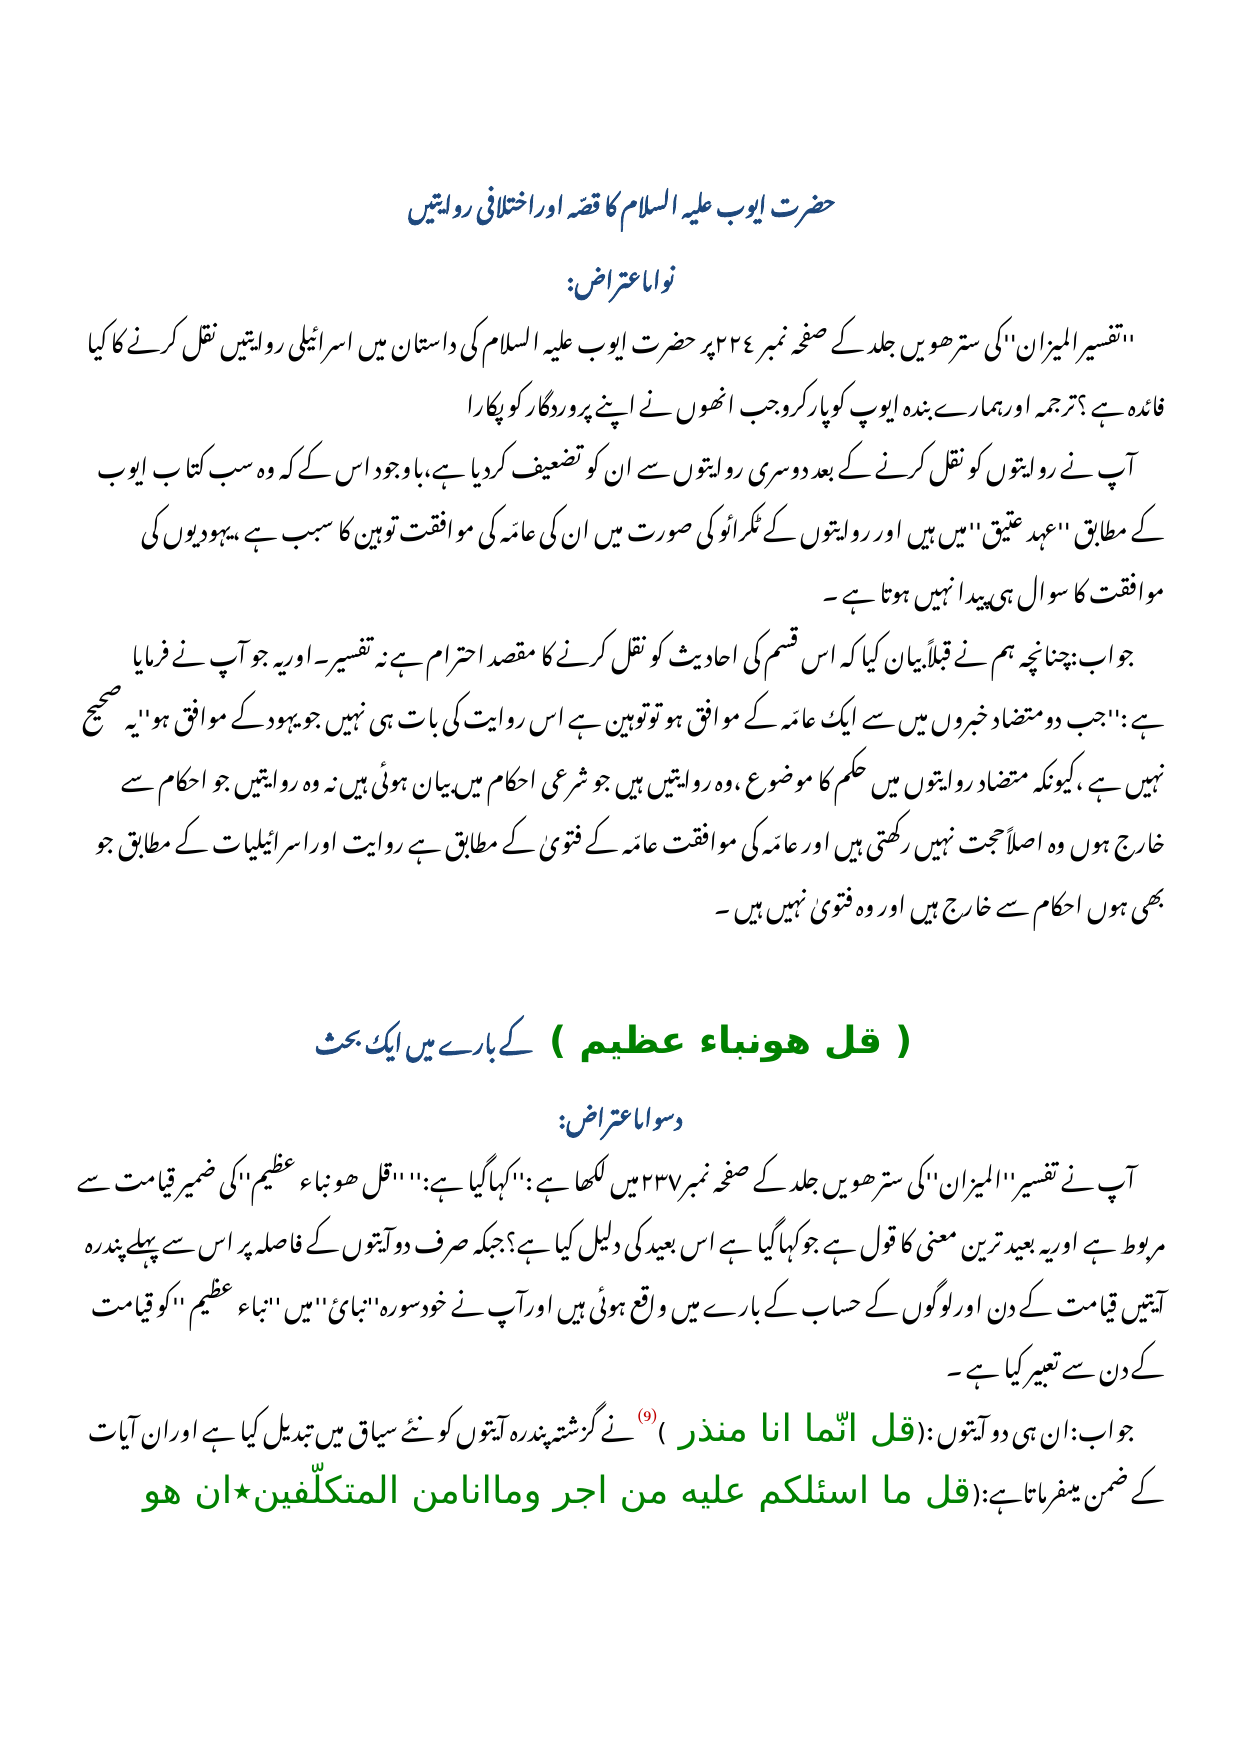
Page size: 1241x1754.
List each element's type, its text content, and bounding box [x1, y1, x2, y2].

text جواب:چنانچہ ہم نے قبلاً بیان کیا کہ اس قسم کی احادیث کو نقل کرنے کا مقصد احترام ہے نہ تفسیر۔اوریہ جو آپ نے فرمایا ہے :''جب دومتضاد خبروں میں سے ایک عامّہ کے موافق ہو توتوہین ہے اس روایت کی بات ہی نہیں جو یہود کے موافق ہو''یہ صحیح نہیں ہے ،کیونکہ متضاد روایتوں میں حکم کا موضوع ،وہ روایتیں ہیں جو شرعی احکام میں بیان ہوئی ہیں نہ وہ روایتیں جو احکام سے خارج ہوں وہ اصلاًحجت نہیں رکھتی ہیں اور عامّہ کی موافقت عامّہ کے فتویٰ کے مطابق ہے روایت اوراسرائیلیات کے مطابق جو بھی ہوں احکام سے خارج ہیں اور وہ فتویٰ نہیں ہیں ۔ [75, 619, 1165, 931]
text آپ نے تفسیر''المیزان''کی سترھویں جلد کے صفحہ نمبر٢٣٧میں لکھا ہے :''کہاگیا ہے:'' ''قل ھو نباء عظیم''کی ضمیر قیامت سے مربوط ہے اوریہ بعید ترین معنی کا قول ہے جوکہاگیا ہے اس بعید کی دلیل کیا ہے؟جبکہ صرف دوآیتوں کے فاصلہ پر اس سے پہلے پندرہ آیتیں قیامت کے دن اورلوگوں کے حساب کے بارے میں واقع ہوئی ہیں اورآپ نے خودسورہ''نبائ''میں ''نباء عظیم ''کو قیامت کے دن سے تعبیر کیا ہے ۔ [75, 1144, 1165, 1394]
subtitle حضرت ایوب علیہ السلام کا قصّہ اوراختلافی روایتیں [75, 169, 1165, 231]
subtitle ( قل هونباء عظیم ) کے بارے میں ایک بحث [75, 1006, 1165, 1069]
text آپ نے روایتوں کو نقل کرنے کے بعد دوسری روایتوں سے ان کو تضعیف کردیا ہے،باوجود اس کے کہ وہ سب کتا ب ایوب کے مطابق ''عہد عتیق''میں ہیں اور روایتوں کے ٹکرائو کی صورت میں ان کی عامّہ کی موافقت توہین کا سبب ہے ،یہودیوں کی موافقت کا سوال ہی پیدا نہیں ہوتا ہے ۔ [75, 431, 1165, 619]
subtitle نواںاعتراض: [75, 244, 1165, 306]
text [75, 1394, 1165, 1519]
subtitle دسواںاعتراض: [75, 1081, 1165, 1144]
text ''تفسیرالمیزان''کی سترھویں جلد کے صفحہ نمبر ٢٢٤پر حضرت ایوب علیہ السلام کی داستان میں اسرائیلی روایتیں نقل کرنے کا کیا فائدہ ہے ؟ترجمہ اورہمارے بندہ ایوپ کوپارکروجب انھوں نے اپنے پروردگار کو پکارا [75, 306, 1165, 431]
